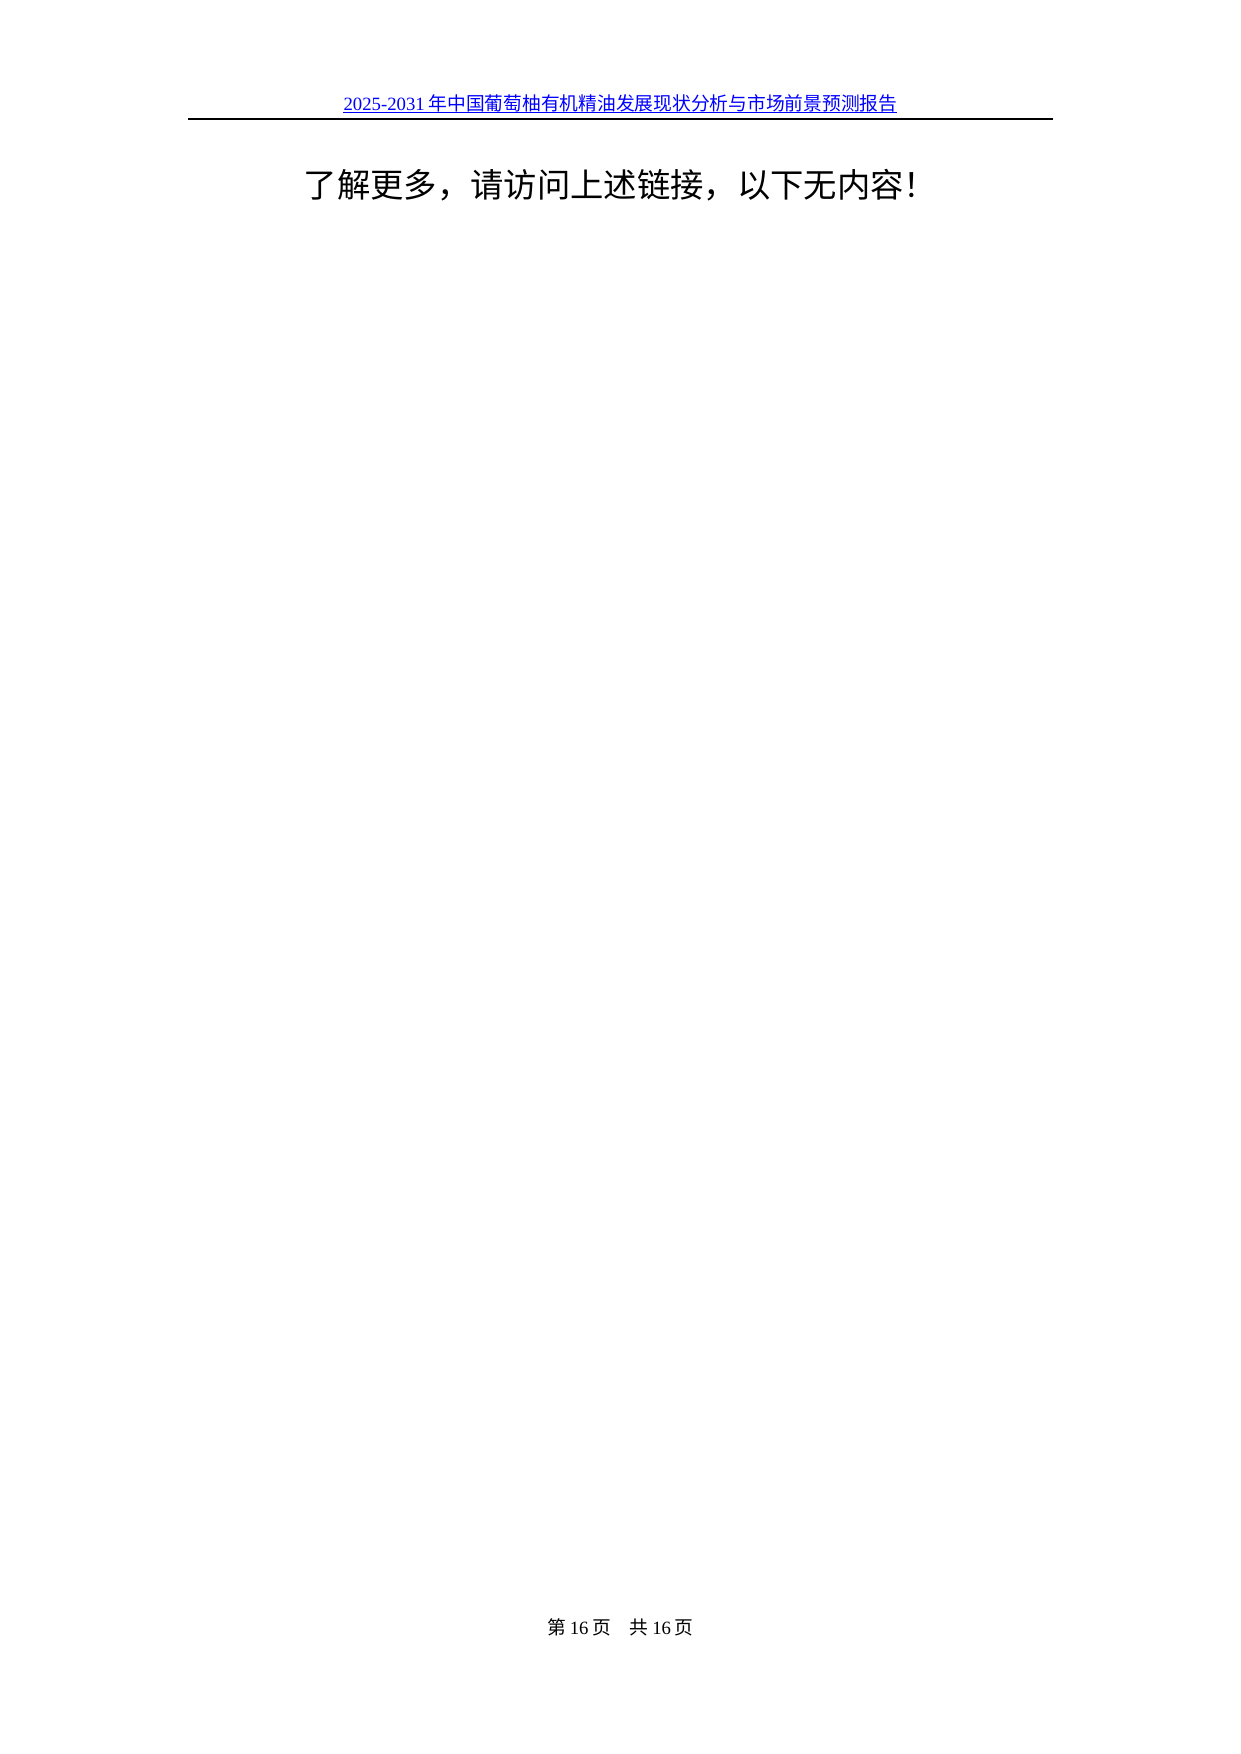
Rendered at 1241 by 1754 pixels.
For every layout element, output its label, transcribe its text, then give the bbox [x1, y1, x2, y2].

title 了解更多，请访问上述链接，以下无内容！ [187, 150, 1053, 215]
